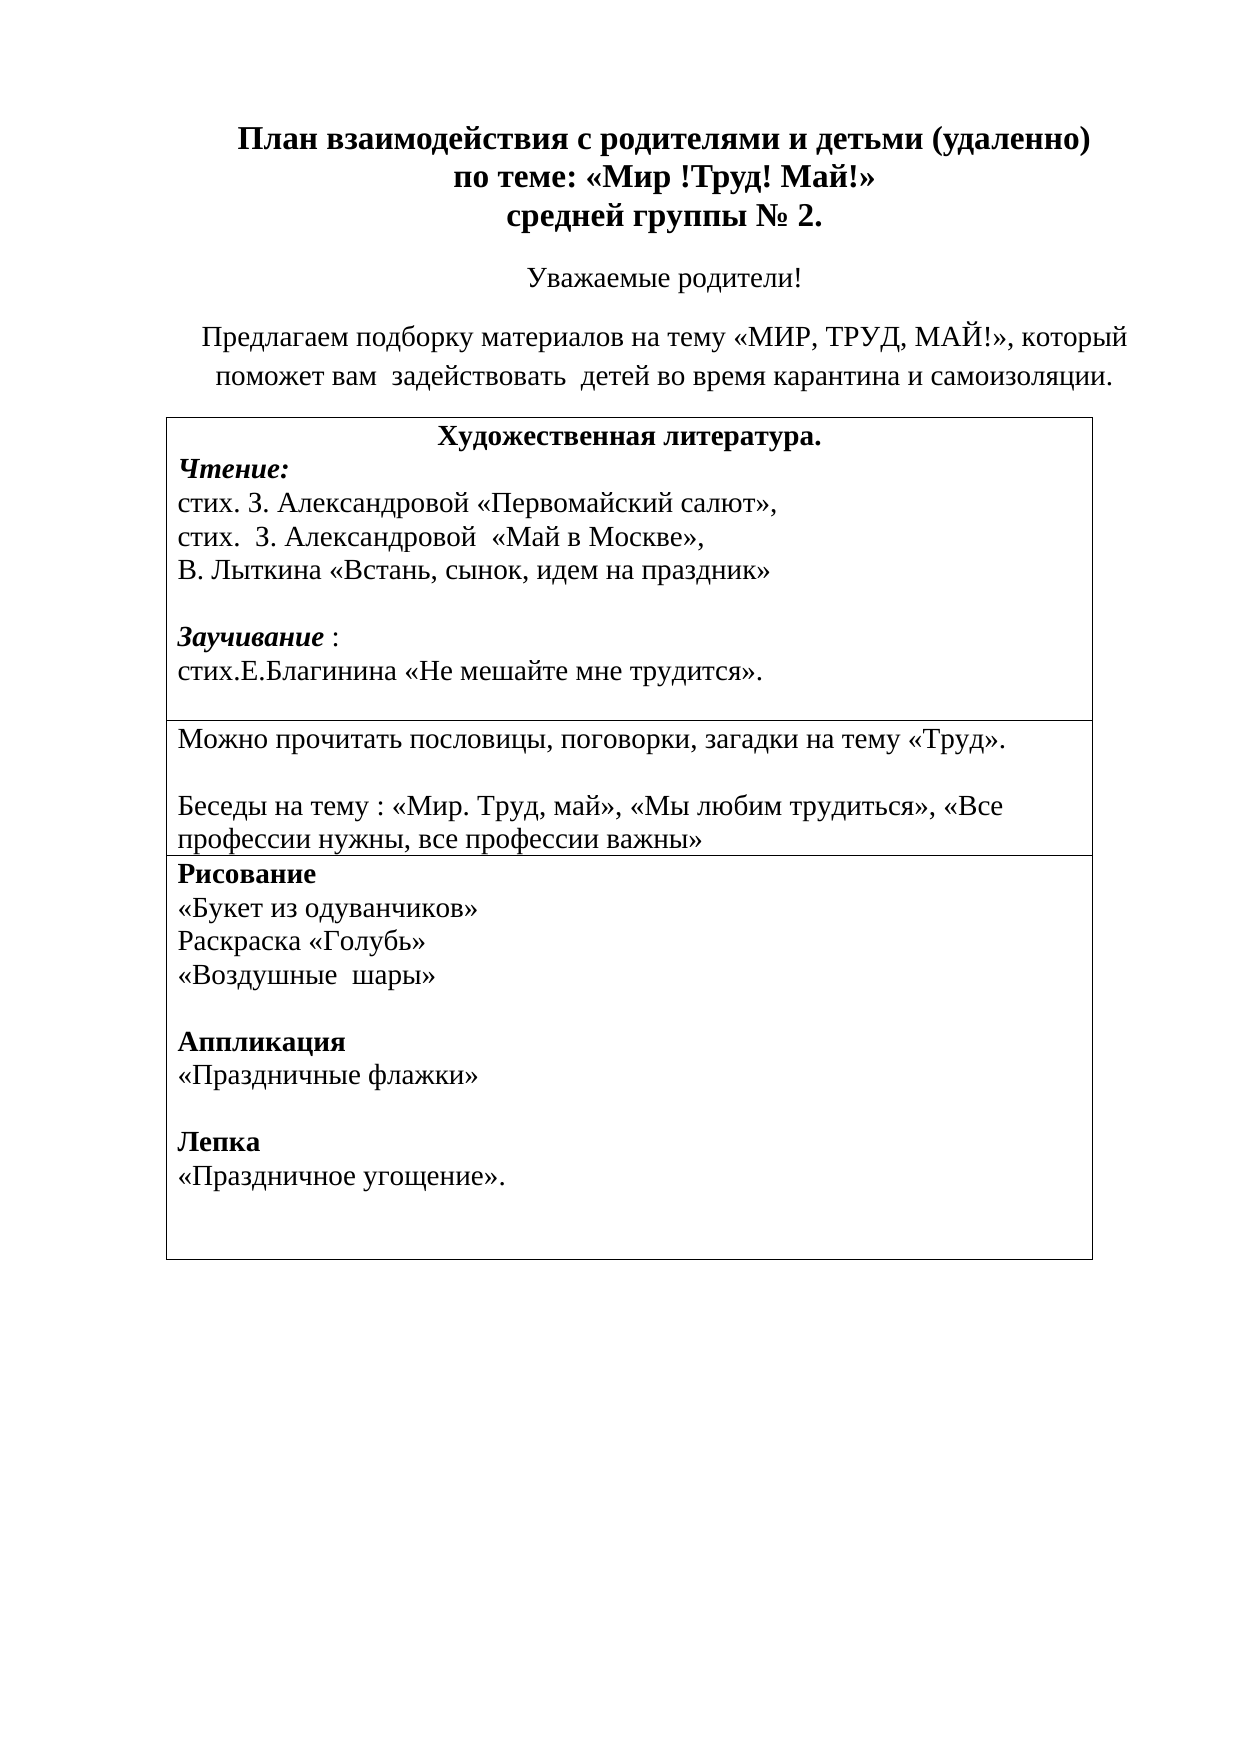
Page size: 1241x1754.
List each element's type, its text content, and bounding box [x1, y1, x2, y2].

table_cell Можно прочитать пословицы, поговорки, загадки на тему «Труд». Беседы на тему : «Мир. Труд, май», «Мы любим трудиться», «Все профессии нужны, все профессии важны» [167, 721, 1092, 855]
table_header Художественная литература. Чтение: стих. З. Александровой «Первомайский салют», стих. З. Александровой «Май в Москве», В. Лыткина «Встань, сынок, идем на праздник» Заучивание : стих.Е.Благинина «Не мешайте мне трудится». [167, 418, 1092, 720]
text План взаимодействия с родителями и детьми (удаленно) [177, 118, 1152, 156]
table_cell Рисование «Букет из одуванчиков» Раскраска «Голубь» «Воздушные шары» Аппликация «Праздничные флажки» Лепка «Праздничное угощение». [167, 856, 1092, 1259]
text по теме: «Мир !Труд! Май!» [177, 156, 1152, 195]
text Предлагаем подборку материалов на тему «МИР, ТРУД, МАЙ!», который поможет вам задействовать детей во время карантина и самоизоляции. [177, 319, 1152, 391]
text средней группы № 2. [177, 195, 1152, 233]
text Уважаемые родители! [177, 260, 1152, 293]
